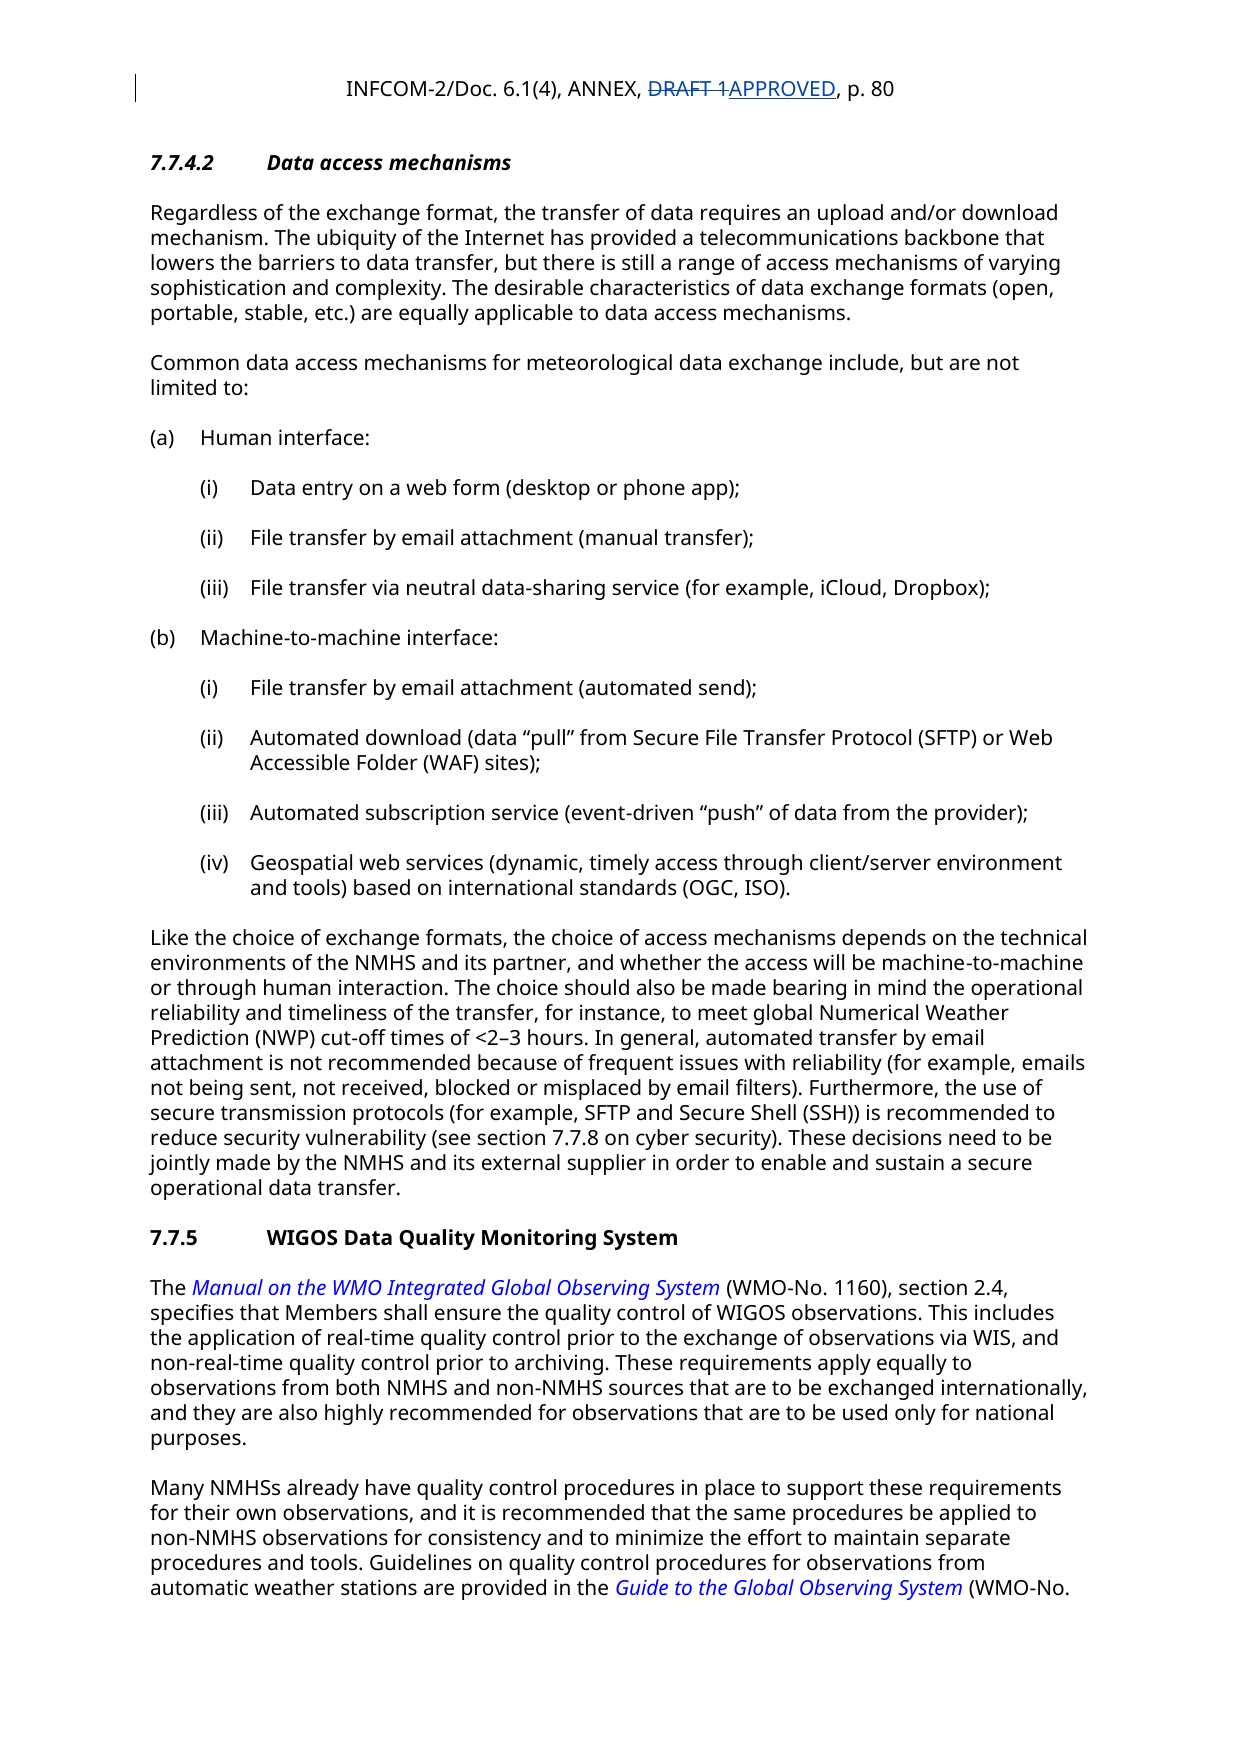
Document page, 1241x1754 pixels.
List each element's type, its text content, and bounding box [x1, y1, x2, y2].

text The Manual on the WMO Integrated Global Observing System (WMO-No. 1160), section 2.4, specifies that Members shall ensure the quality control of WIGOS observations. This includes the application of real-time quality control prior to the exchange of observations via WIS, and non-real-time quality control prior to archiving. These requirements apply equally to observations from both NMHS and non-NMHS sources that are to be exchanged internationally, and they are also highly recommended for observations that are to be used only for national purposes. [150, 1275, 1090, 1450]
text (a) Human interface: [150, 425, 1090, 450]
text (ii) File transfer by email attachment (manual transfer); [200, 525, 1090, 550]
text Regardless of the exchange format, the transfer of data requires an upload and/or download mechanism. The ubiquity of the Internet has provided a telecommunications backbone that lowers the barriers to data transfer, but there is still a range of access mechanisms of varying sophistication and complexity. The desirable characteristics of data exchange formats (open, portable, stable, etc.) are equally applicable to data access mechanisms. [150, 200, 1090, 325]
subtitle 7.7.4.2 Data access mechanisms [150, 150, 1090, 175]
text (b) Machine-to-machine interface: [150, 625, 1090, 650]
text Like the choice of exchange formats, the choice of access mechanisms depends on the technical environments of the NMHS and its partner, and whether the access will be machine-to-machine or through human interaction. The choice should also be made bearing in mind the operational reliability and timeliness of the transfer, for instance, to meet global Numerical Weather Prediction (NWP) cut-off times of <2–3 hours. In general, automated transfer by email attachment is not recommended because of frequent issues with reliability (for example, emails not being sent, not received, blocked or misplaced by email filters). Furthermore, the use of secure transmission protocols (for example, SFTP and Secure Shell (SSH)) is recommended to reduce security vulnerability (see section 7.7.8 on cyber security). These decisions need to be jointly made by the NMHS and its external supplier in order to enable and sustain a secure operational data transfer. [150, 925, 1090, 1200]
text (iv) Geospatial web services (dynamic, timely access through client/server environment and tools) based on international standards (OGC, ISO). [200, 850, 1090, 900]
text (iii) Automated subscription service (event-driven “push” of data from the provider); [200, 800, 1090, 825]
text (iii) File transfer via neutral data-sharing service (for example, iCloud, Dropbox); [200, 575, 1090, 600]
text (ii) Automated download (data “pull” from Secure File Transfer Protocol (SFTP) or Web Accessible Folder (WAF) sites); [200, 725, 1090, 775]
text (i) File transfer by email attachment (automated send); [200, 675, 1090, 700]
text Common data access mechanisms for meteorological data exchange include, but are not limited to: [150, 350, 1090, 400]
text (i) Data entry on a web form (desktop or phone app); [200, 475, 1090, 500]
subtitle 7.7.5 WIGOS Data Quality Monitoring System [150, 1225, 1090, 1250]
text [150, 1475, 1090, 1600]
